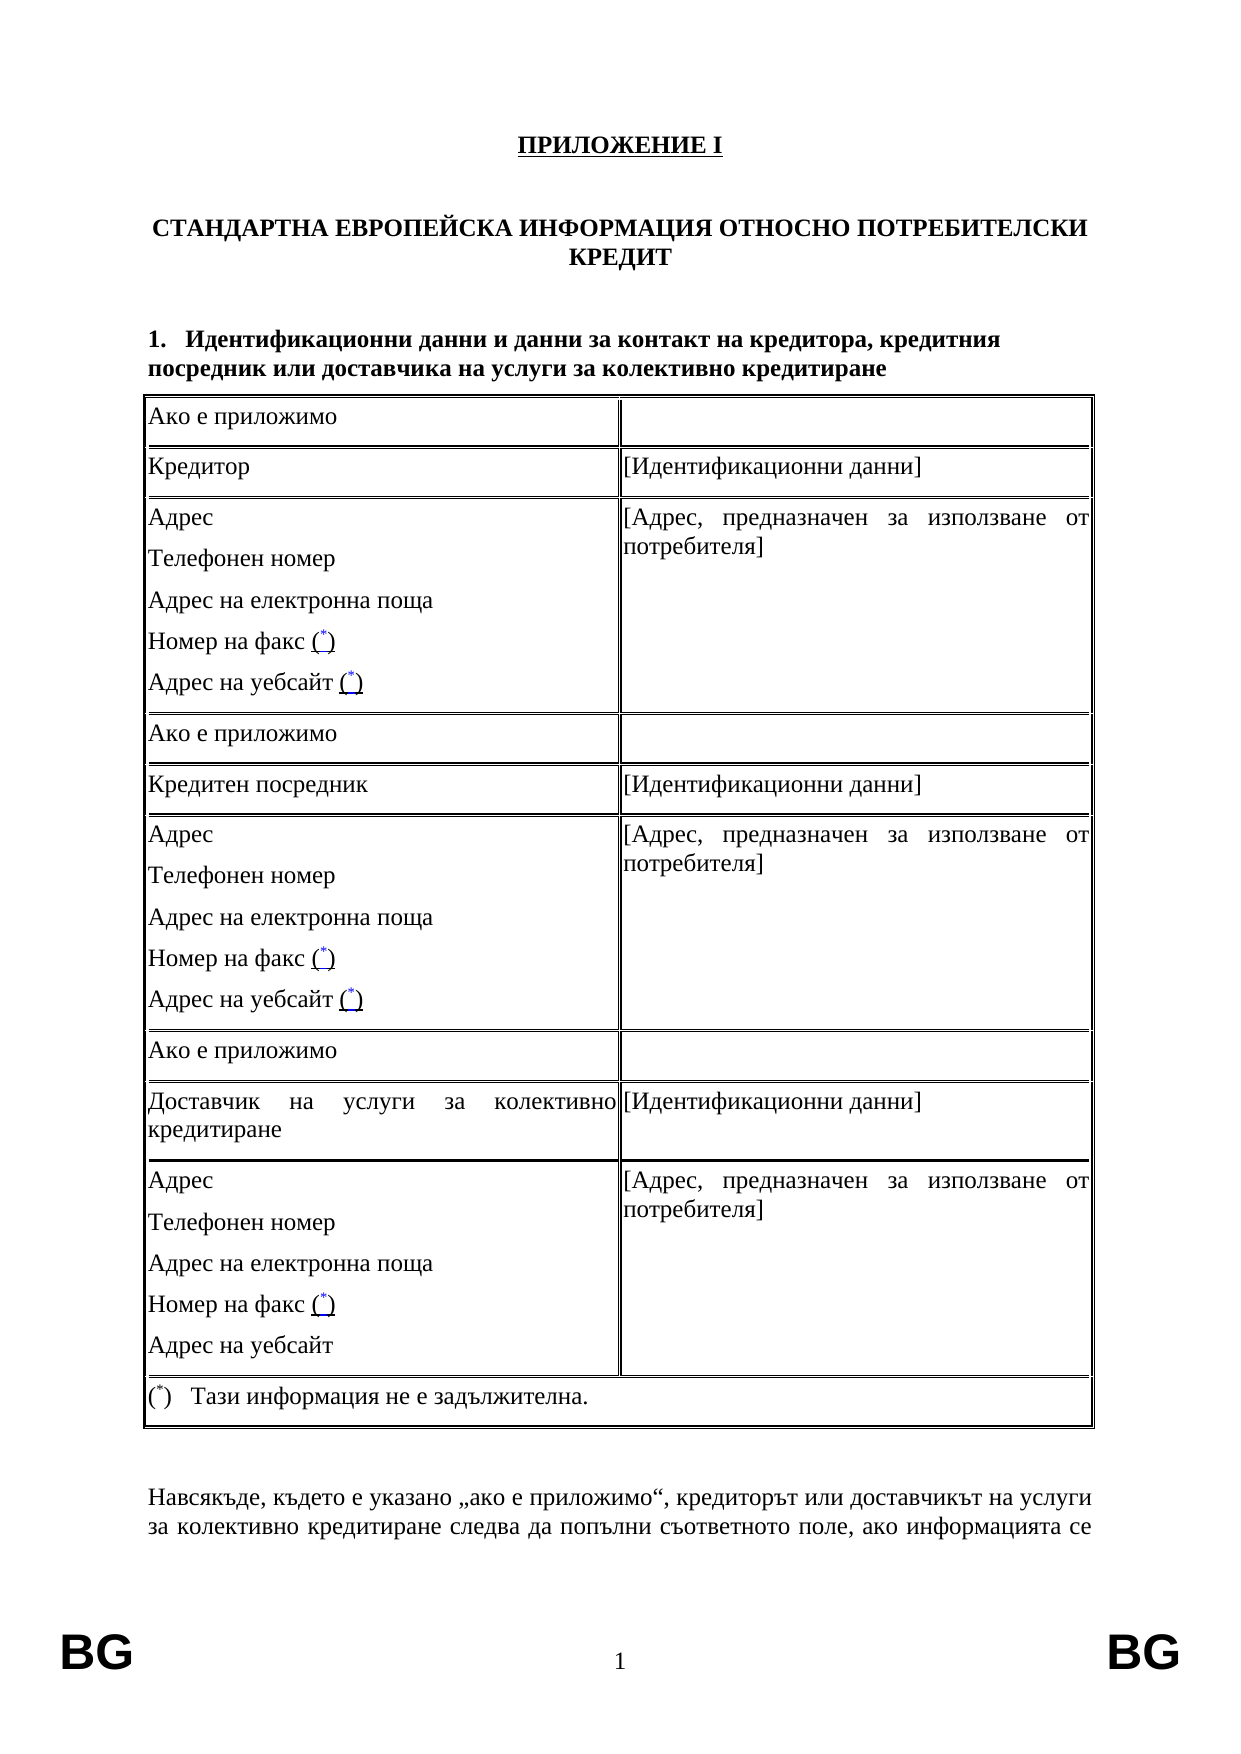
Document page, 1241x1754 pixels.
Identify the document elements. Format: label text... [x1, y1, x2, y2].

table_header [620, 398, 1091, 445]
table_cell (*) Тази информация не е задължителна. [145, 1375, 1093, 1425]
table_cell Адрес Телефонен номер Адрес на електронна поща Номер на факс (*) Адрес на уебсайт (*) [145, 496, 620, 712]
table_cell [620, 1029, 1093, 1079]
table_cell Кредитен посредник [146, 762, 618, 813]
table_cell [Адрес, предназначен за използване от потребителя] [620, 496, 1093, 712]
table_cell [Адрес, предназначен за използване от потребителя] [622, 813, 1092, 1029]
table_cell Адрес Телефонен номер Адрес на електронна поща Номер на факс (*) Адрес на уебсайт [146, 1159, 618, 1375]
table_cell Адрес Телефонен номер Адрес на електронна поща Номер на факс (*) Адрес на уебсайт (*) [146, 813, 618, 1029]
text ПРИЛОЖЕНИЕ I [148, 131, 1093, 159]
table_cell Ако е приложимо [145, 712, 620, 762]
table_cell Кредитор [146, 445, 618, 496]
table_cell [Идентификационни данни] [622, 445, 1092, 496]
table_cell [620, 712, 1093, 762]
table_cell Доставчик на услуги за колективно кредитиране [146, 1080, 618, 1159]
table_header Ако е приложимо [146, 396, 620, 445]
text 1. Идентификационни данни и данни за контакт на кредитора, кредитния посредник или доставчика на услуги за колективно кредитиране [148, 324, 1093, 382]
table_cell Ако е приложимо [145, 1029, 620, 1079]
text СТАНДАРТНА ЕВРОПЕЙСКА ИНФОРМАЦИЯ ОТНОСНО ПОТРЕБИТЕЛСКИ КРЕДИТ [148, 213, 1093, 271]
table_cell [Адрес, предназначен за използване от потребителя] [622, 1159, 1091, 1375]
table_cell [Идентификационни данни] [622, 762, 1092, 813]
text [148, 1482, 1093, 1540]
table_cell [Идентификационни данни] [622, 1080, 1092, 1159]
